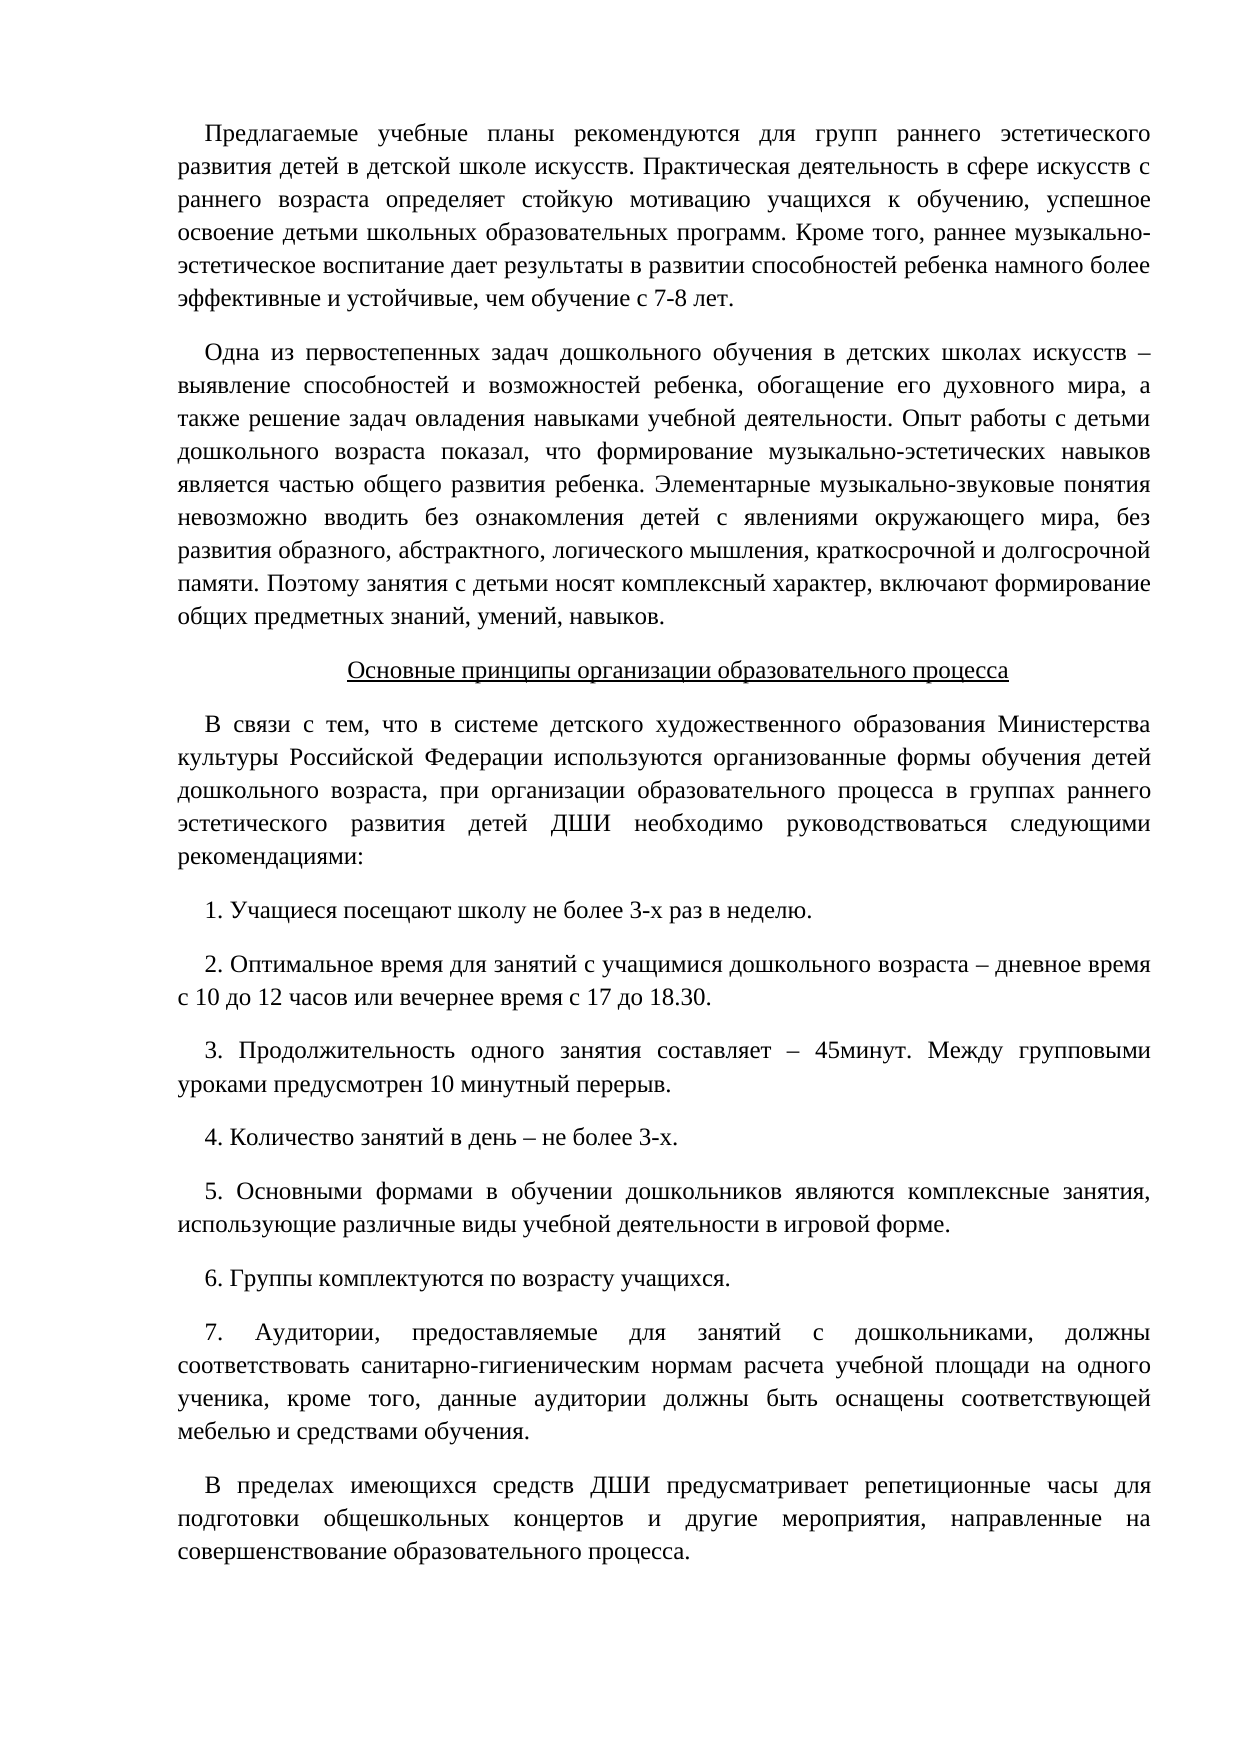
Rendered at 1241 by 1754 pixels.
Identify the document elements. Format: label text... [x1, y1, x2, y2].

text Одна из первостепенных задач дошкольного обучения в детских школах искусств – выявление способностей и возможностей ребенка, обогащение его духовного мира, а также решение задач овладения навыками учебной деятельности. Опыт работы с детьми дошкольного возраста показал, что формирование музыкально-эстетических навыков является частью общего развития ребенка. Элементарные музыкально-звуковые понятия невозможно вводить без ознакомления детей с явлениями окружающего мира, без развития образного, абстрактного, логического мышления, краткосрочной и долгосрочной памяти. Поэтому занятия с детьми носят комплексный характер, включают формирование общих предметных знаний, умений, навыков. [177, 337, 1152, 630]
text В связи с тем, что в системе детского художественного образования Министерства культуры Российской Федерации используются организованные формы обучения детей дошкольного возраста, при организации образовательного процесса в группах раннего эстетического развития детей ДШИ необходимо руководствоваться следующими рекомендациями: [177, 709, 1152, 870]
text 2. Оптимальное время для занятий с учащимися дошкольного возраста – дневное время с 10 до 12 часов или вечернее время с 17 до 18.30. [177, 949, 1152, 1011]
text 6. Группы комплектуются по возрасту учащихся. [177, 1263, 1152, 1292]
text В пределах имеющихся средств ДШИ предусматривает репетиционные часы для подготовки общешкольных концертов и другие мероприятия, направленные на совершенствование образовательного процесса. [177, 1470, 1152, 1565]
text 3. Продолжительность одного занятия составляет – 45минут. Между групповыми уроками предусмотрен 10 минутный перерыв. [177, 1036, 1152, 1097]
text 5. Основными формами в обучении дошкольников являются комплексные занятия, использующие различные виды учебной деятельности в игровой форме. [177, 1176, 1152, 1238]
text Предлагаемые учебные планы рекомендуются для групп раннего эстетического развития детей в детской школе искусств. Практическая деятельность в сфере искусств с раннего возраста определяет стойкую мотивацию учащихся к обучению, успешное освоение детьми школьных образовательных программ. Кроме того, раннее музыкально-эстетическое воспитание дает результаты в развитии способностей ребенка намного более эффективные и устойчивые, чем обучение с 7-8 лет. [177, 118, 1152, 312]
text 7. Аудитории, предоставляемые для занятий с дошкольниками, должны соответствовать санитарно-гигиеническим нормам расчета учебной площади на одного ученика, кроме того, данные аудитории должны быть оснащены соответствующей мебелью и средствами обучения. [177, 1317, 1152, 1445]
text 4. Количество занятий в день – не более 3-х. [177, 1122, 1152, 1151]
text Основные принципы организации образовательного процесса [177, 655, 1152, 684]
text 1. Учащиеся посещают школу не более 3-х раз в неделю. [177, 895, 1152, 924]
